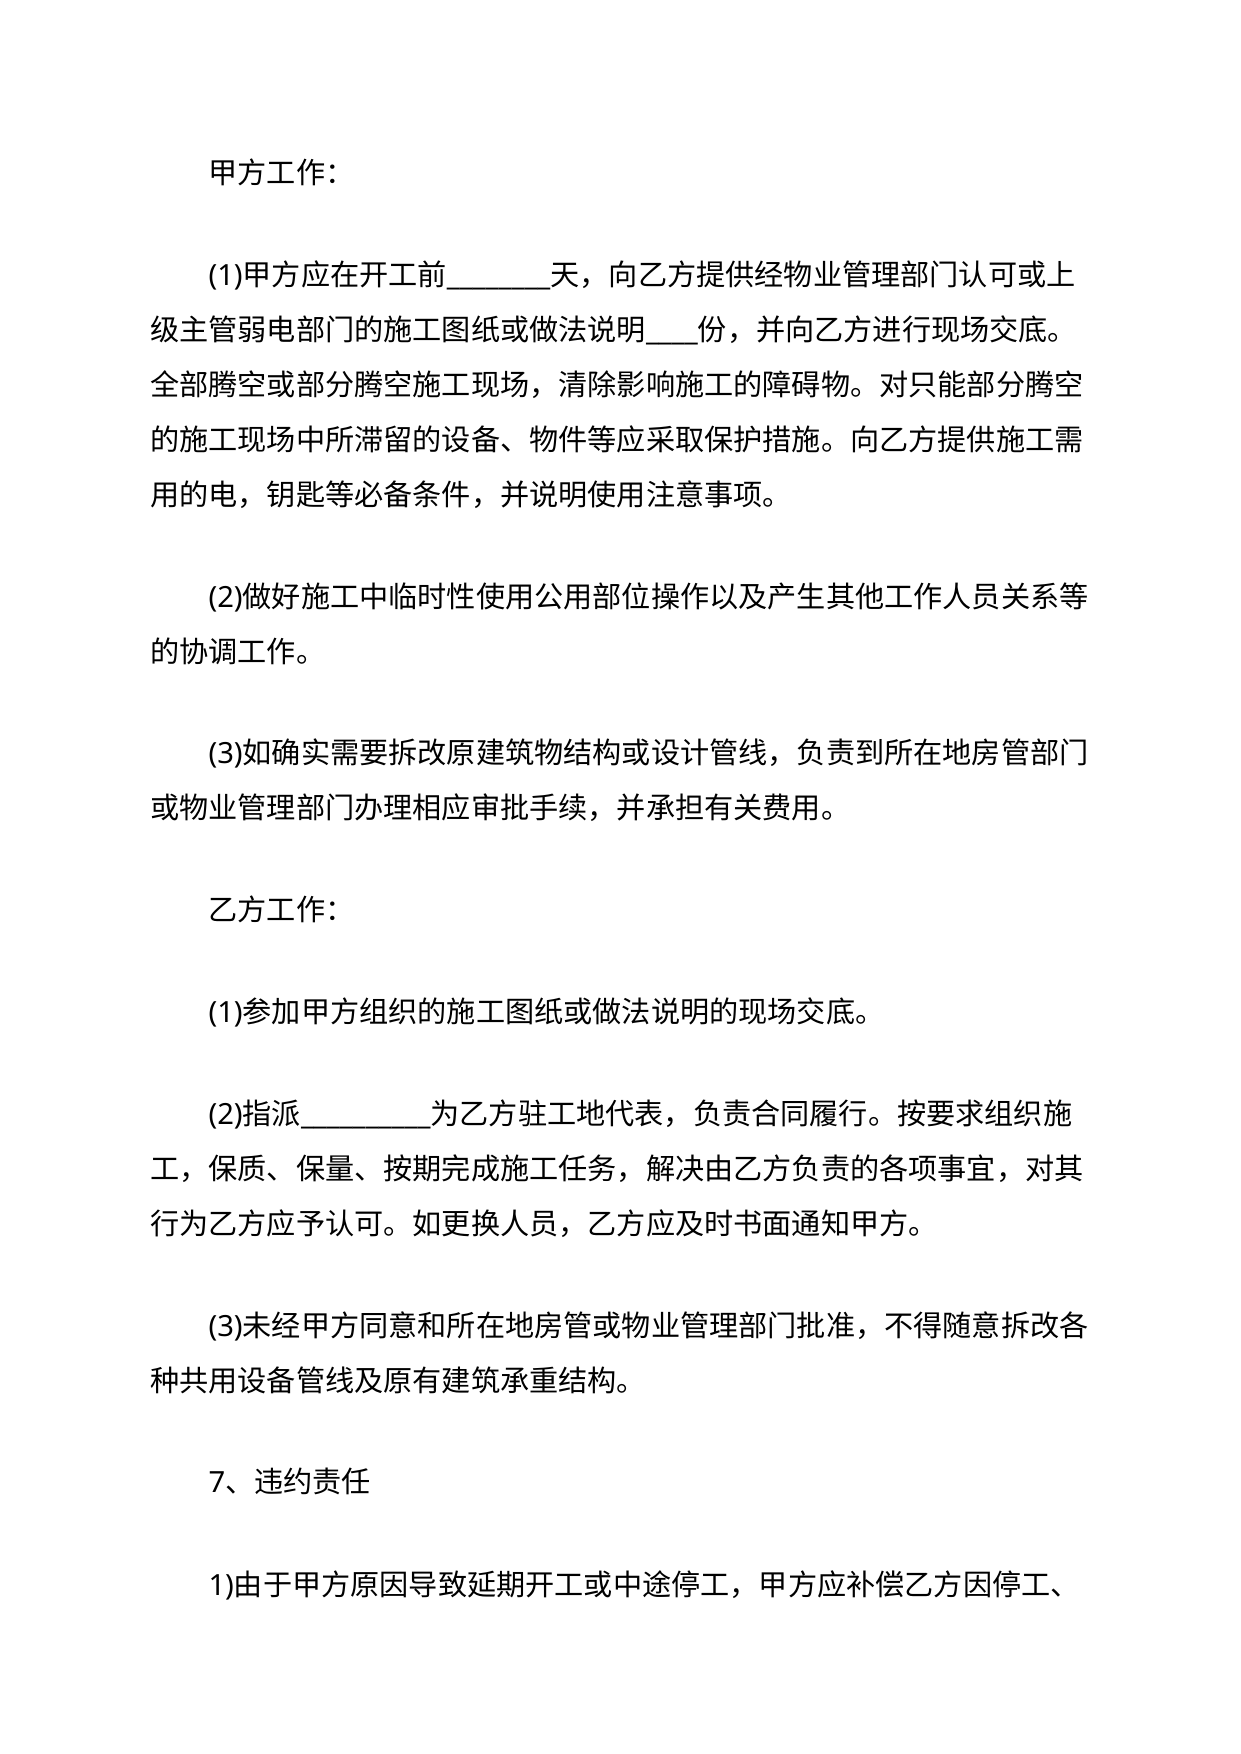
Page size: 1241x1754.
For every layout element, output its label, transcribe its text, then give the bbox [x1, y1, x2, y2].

text (2)做好施工中临时性使用公用部位操作以及产生其他工作人员关系等的协调工作。 [150, 573, 1090, 671]
text (2)指派__________为乙方驻工地代表，负责合同履行。按要求组织施工，保质、保量、按期完成施工任务，解决由乙方负责的各项事宜，对其行为乙方应予认可。如更换人员，乙方应及时书面通知甲方。 [150, 1091, 1090, 1243]
text 甲方工作： [150, 150, 1090, 192]
text (1)参加甲方组织的施工图纸或做法说明的现场交底。 [150, 989, 1090, 1031]
text (1)甲方应在开工前________天，向乙方提供经物业管理部门认可或上级主管弱电部门的施工图纸或做法说明____份，并向乙方进行现场交底。全部腾空或部分腾空施工现场，清除影响施工的障碍物。对只能部分腾空的施工现场中所滞留的设备、物件等应采取保护措施。向乙方提供施工需用的电，钥匙等必备条件，并说明使用注意事项。 [150, 252, 1090, 514]
text (3)如确实需要拆改原建筑物结构或设计管线，负责到所在地房管部门或物业管理部门办理相应审批手续，并承担有关费用。 [150, 730, 1090, 827]
text 7、违约责任 [150, 1459, 1090, 1501]
text (3)未经甲方同意和所在地房管或物业管理部门批准，不得随意拆改各种共用设备管线及原有建筑承重结构。 [150, 1302, 1090, 1399]
text 乙方工作： [150, 887, 1090, 929]
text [150, 1561, 1090, 1603]
